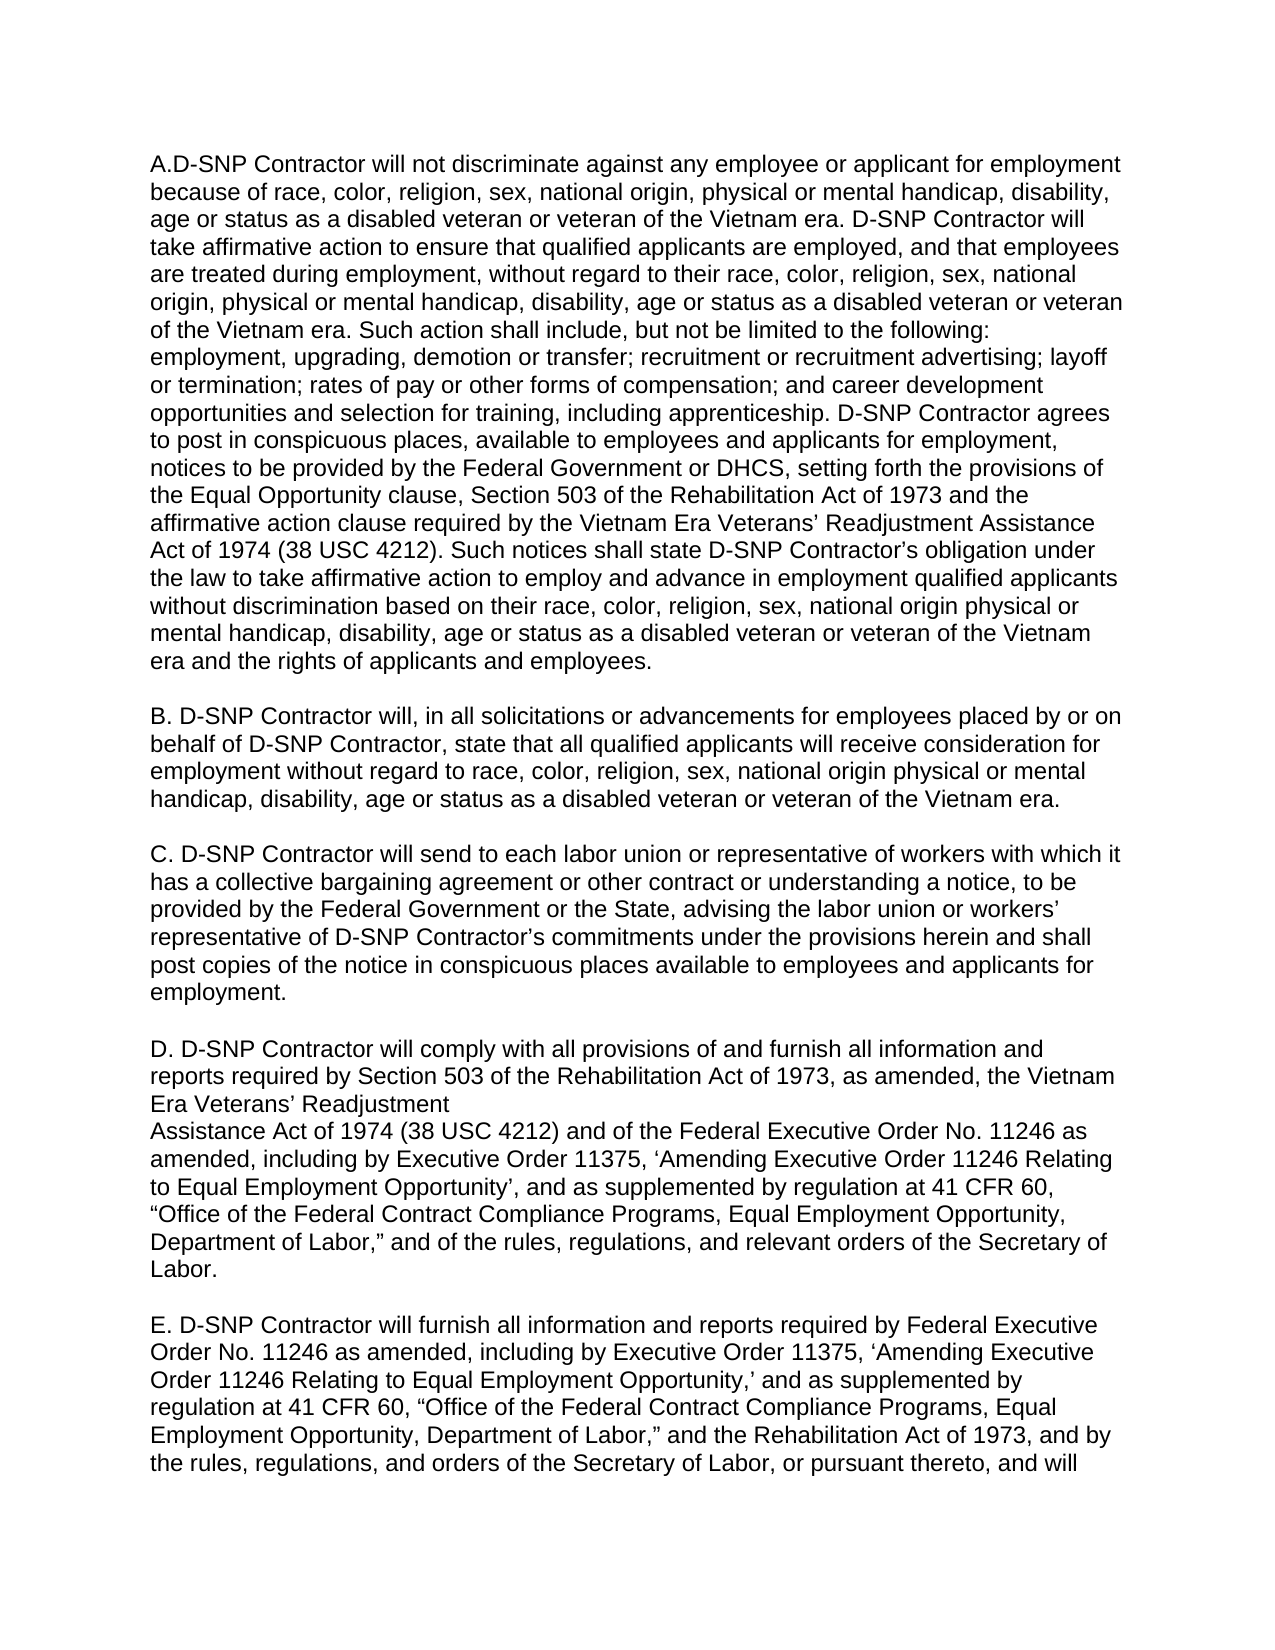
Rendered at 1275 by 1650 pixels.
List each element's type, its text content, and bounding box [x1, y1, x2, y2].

text B. D-SNP Contractor will, in all solicitations or advancements for employees placed by or on behalf of D-SNP Contractor, state that all qualified applicants will receive consideration for employment without regard to race, color, religion, sex, national origin physical or mental handicap, disability, age or status as a disabled veteran or veteran of the Vietnam era. [150, 702, 1125, 812]
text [150, 1311, 1125, 1476]
text Assistance Act of 1974 (38 USC 4212) and of the Federal Executive Order No. 11246 as amended, including by Executive Order 11375, ‘Amending Executive Order 11246 Relating to Equal Employment Opportunity’, and as supplemented by regulation at 41 CFR 60, “Office of the Federal Contract Compliance Programs, Equal Employment Opportunity, Department of Labor,” and of the rules, regulations, and relevant orders of the Secretary of Labor. [150, 1117, 1125, 1283]
text D. D-SNP Contractor will comply with all provisions of and furnish all information and reports required by Section 503 of the Rehabilitation Act of 1973, as amended, the Vietnam Era Veterans’ Readjustment [150, 1034, 1125, 1117]
text C. D-SNP Contractor will send to each labor union or representative of workers with which it has a collective bargaining agreement or other contract or understanding a notice, to be provided by the Federal Government or the State, advising the labor union or workers’ representative of D-SNP Contractor’s commitments under the provisions herein and shall post copies of the notice in conspicuous places available to employees and applicants for employment. [150, 840, 1125, 1006]
text A.D-SNP Contractor will not discriminate against any employee or applicant for employment because of race, color, religion, sex, national origin, physical or mental handicap, disability, age or status as a disabled veteran or veteran of the Vietnam era. D-SNP Contractor will take affirmative action to ensure that qualified applicants are employed, and that employees are treated during employment, without regard to their race, color, religion, sex, national origin, physical or mental handicap, disability, age or status as a disabled veteran or veteran of the Vietnam era. Such action shall include, but not be limited to the following: employment, upgrading, demotion or transfer; recruitment or recruitment advertising; layoff or termination; rates of pay or other forms of compensation; and career development opportunities and selection for training, including apprenticeship. D-SNP Contractor agrees to post in conspicuous places, available to employees and applicants for employment, notices to be provided by the Federal Government or DHCS, setting forth the provisions of the Equal Opportunity clause, Section 503 of the Rehabilitation Act of 1973 and the affirmative action clause required by the Vietnam Era Veterans’ Readjustment Assistance Act of 1974 (38 USC 4212). Such notices shall state D-SNP Contractor’s obligation under the law to take affirmative action to employ and advance in employment qualified applicants without discrimination based on their race, color, religion, sex, national origin physical or mental handicap, disability, age or status as a disabled veteran or veteran of the Vietnam era and the rights of applicants and employees. [150, 150, 1125, 674]
